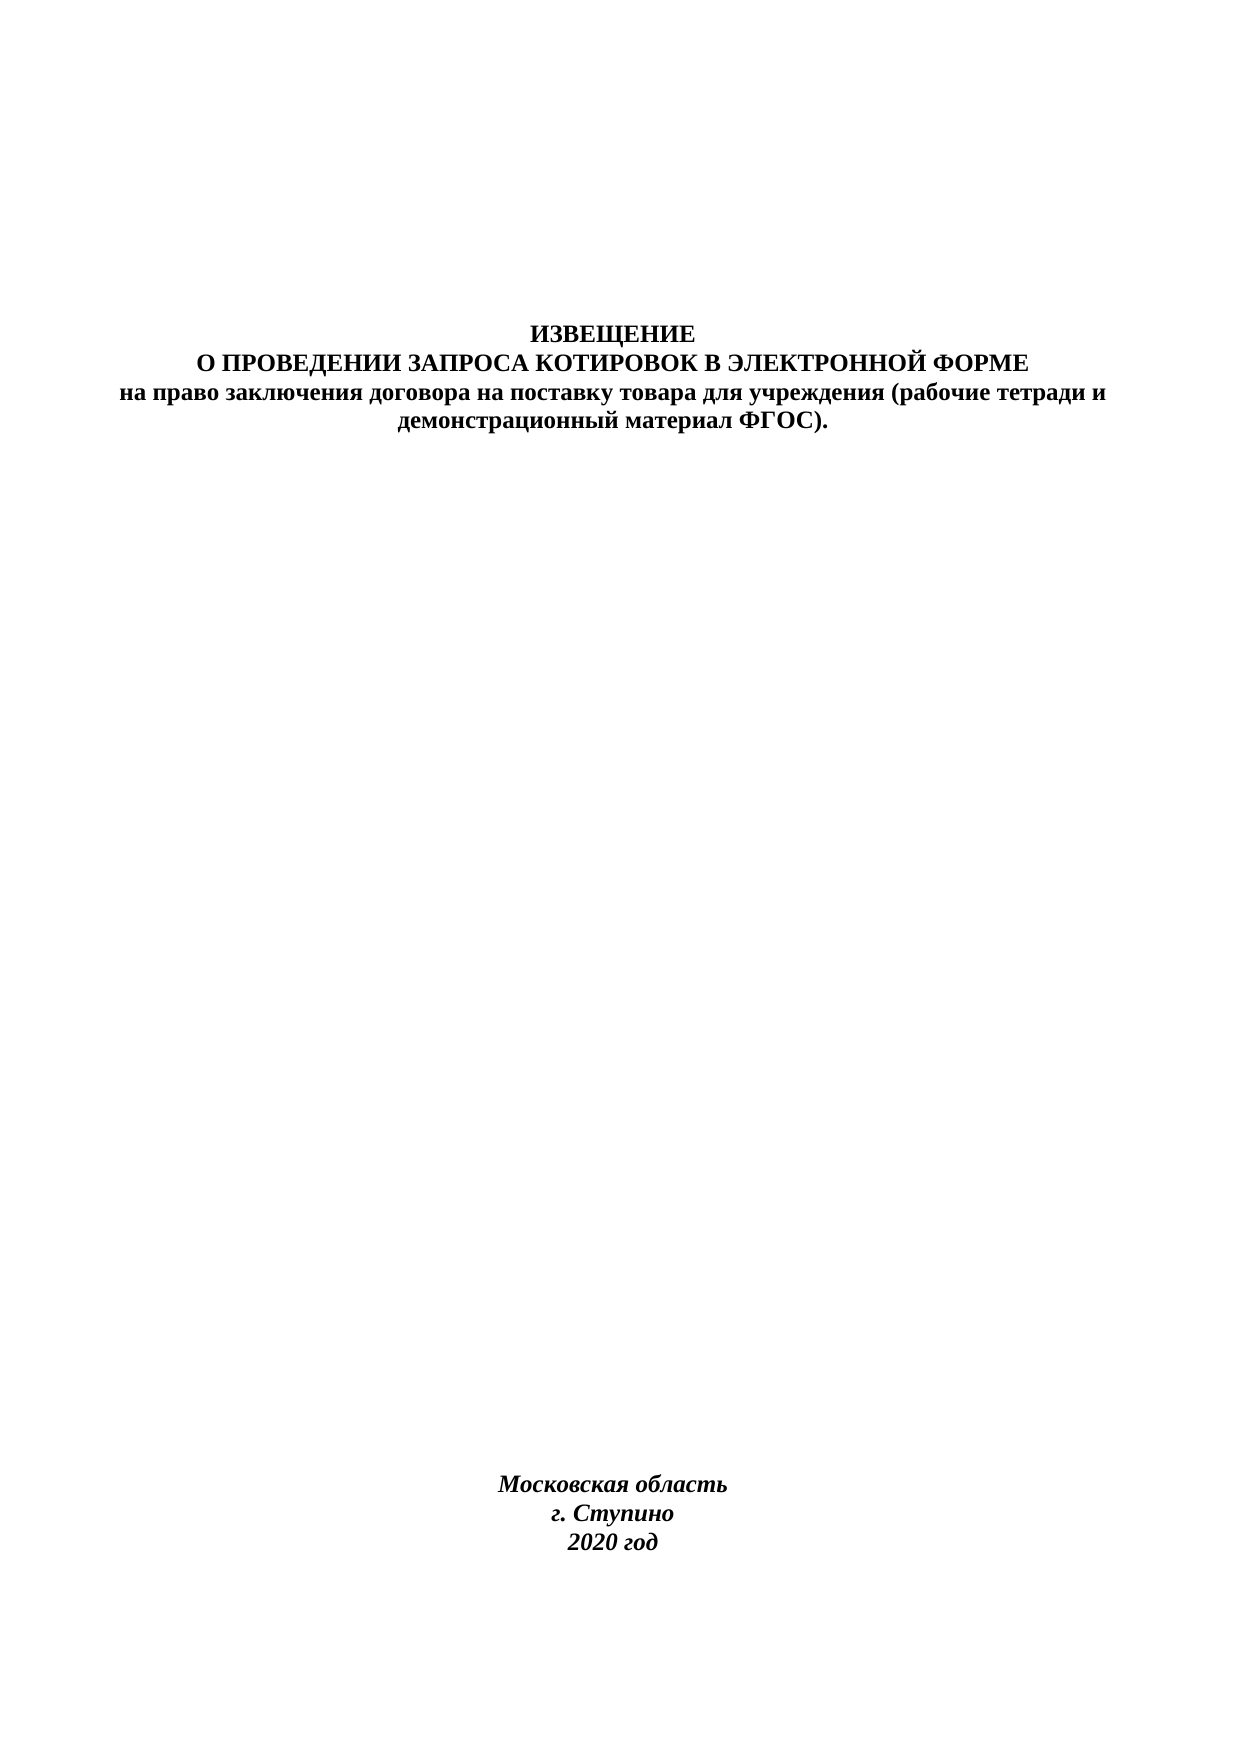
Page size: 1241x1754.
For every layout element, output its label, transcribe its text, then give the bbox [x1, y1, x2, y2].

text г. Ступино [89, 1498, 1137, 1527]
text О ПРОВЕДЕНИИ ЗАПРОСА КОТИРОВОК В ЭЛЕКТРОННОЙ ФОРМЕ [89, 348, 1137, 377]
text на право заключения договора на поставку товара для учреждения (рабочие тетради и демонстрационный материал ФГОС). [89, 377, 1137, 434]
text ИЗВЕЩЕНИЕ [89, 319, 1137, 348]
text 2020 год [89, 1527, 1137, 1556]
text Московская область [89, 1469, 1137, 1498]
